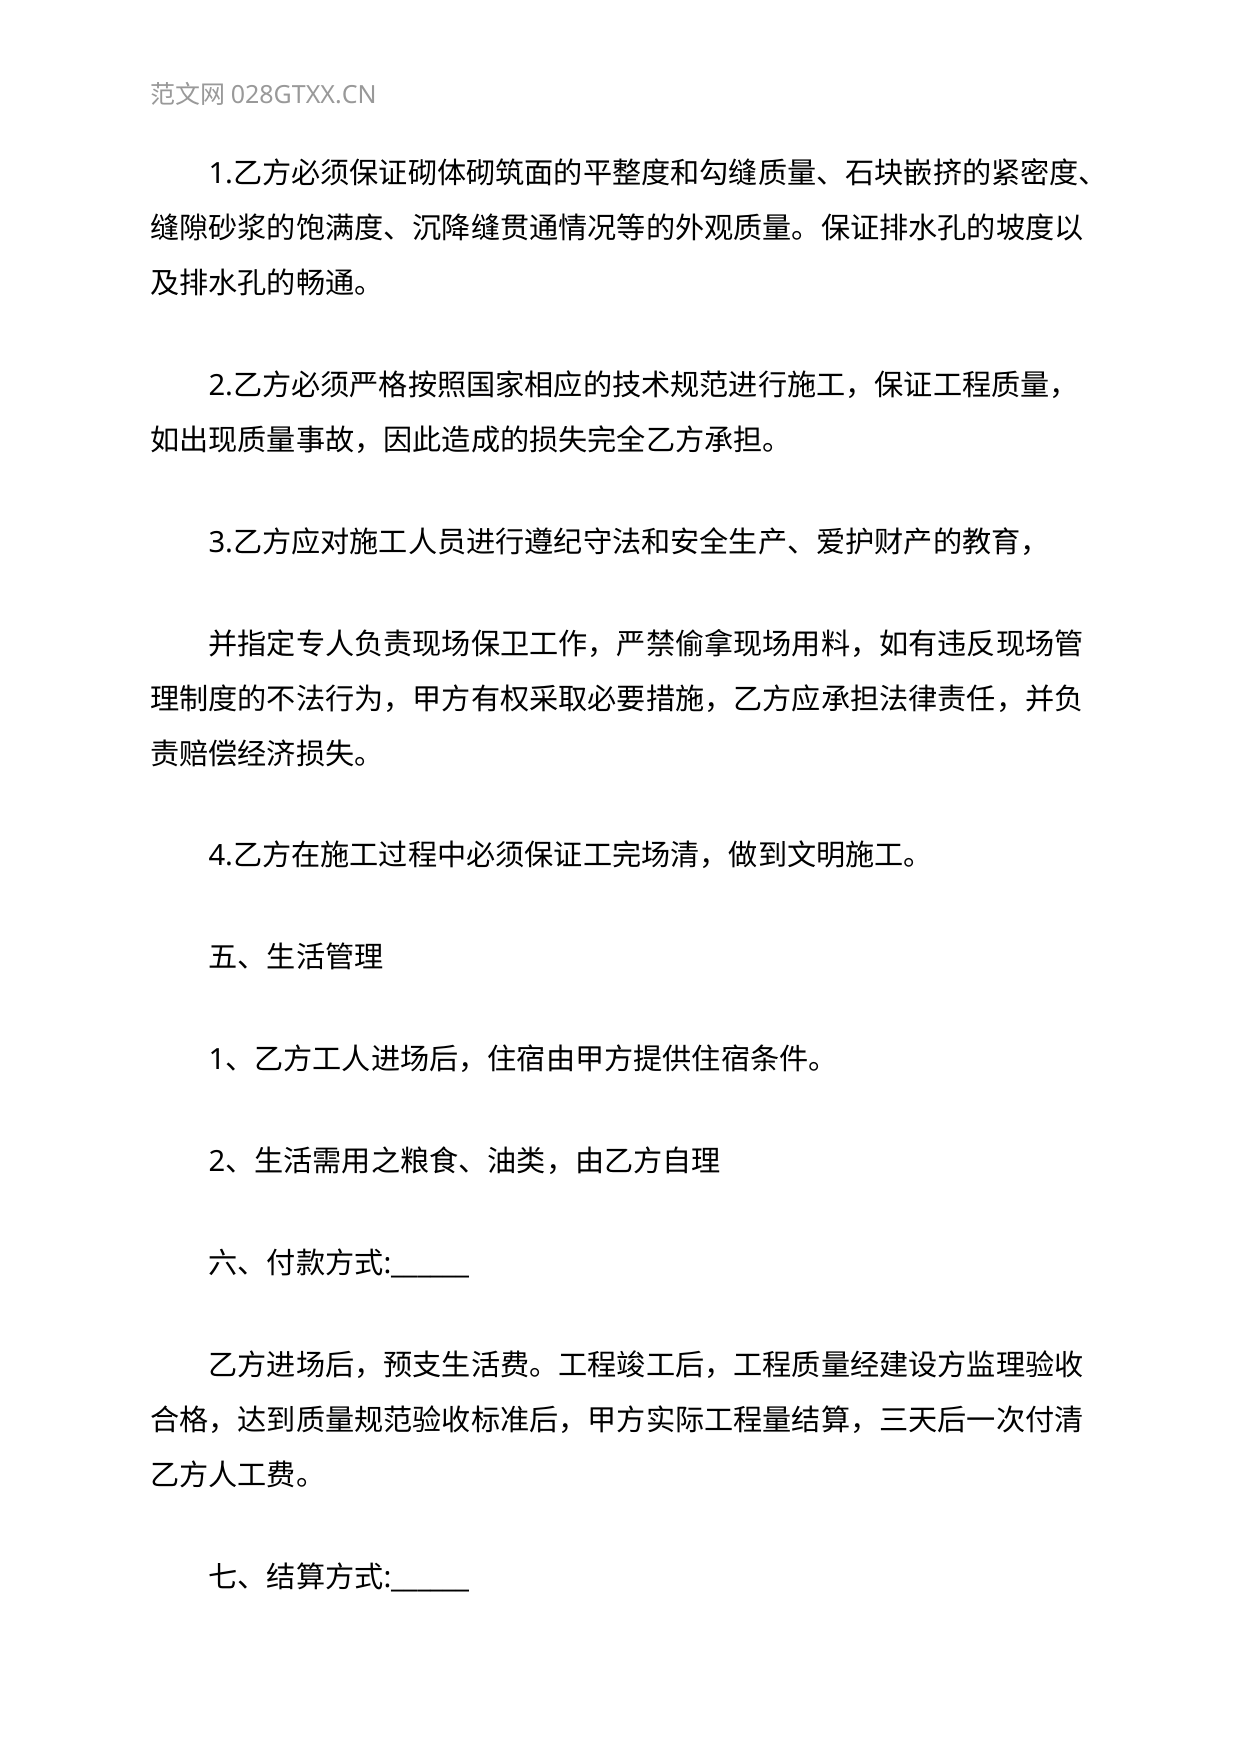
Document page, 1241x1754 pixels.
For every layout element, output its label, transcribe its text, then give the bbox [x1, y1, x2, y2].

text 3.乙方应对施工人员进行遵纪守法和安全生产、爱护财产的教育， [150, 518, 1090, 561]
text 2、生活需用之粮食、油类，由乙方自理 [150, 1138, 1090, 1180]
text 2.乙方必须严格按照国家相应的技术规范进行施工，保证工程质量，如出现质量事故，因此造成的损失完全乙方承担。 [150, 362, 1090, 459]
text 七、结算方式:______ [150, 1553, 1090, 1596]
text 1.乙方必须保证砌体砌筑面的平整度和勾缝质量、石块嵌挤的紧密度、缝隙砂浆的饱满度、沉降缝贯通情况等的外观质量。保证排水孔的坡度以及排水孔的畅通。 [150, 150, 1090, 302]
text 1、乙方工人进场后，住宿由甲方提供住宿条件。 [150, 1036, 1090, 1078]
text 乙方进场后，预支生活费。工程竣工后，工程质量经建设方监理验收合格，达到质量规范验收标准后，甲方实际工程量结算，三天后一次付清乙方人工费。 [150, 1342, 1090, 1494]
text 并指定专人负责现场保卫工作，严禁偷拿现场用料，如有违反现场管理制度的不法行为，甲方有权采取必要措施，乙方应承担法律责任，并负责赔偿经济损失。 [150, 620, 1090, 772]
text 六、付款方式:______ [150, 1240, 1090, 1282]
text 五、生活管理 [150, 934, 1090, 976]
text 4.乙方在施工过程中必须保证工完场清，做到文明施工。 [150, 832, 1090, 874]
